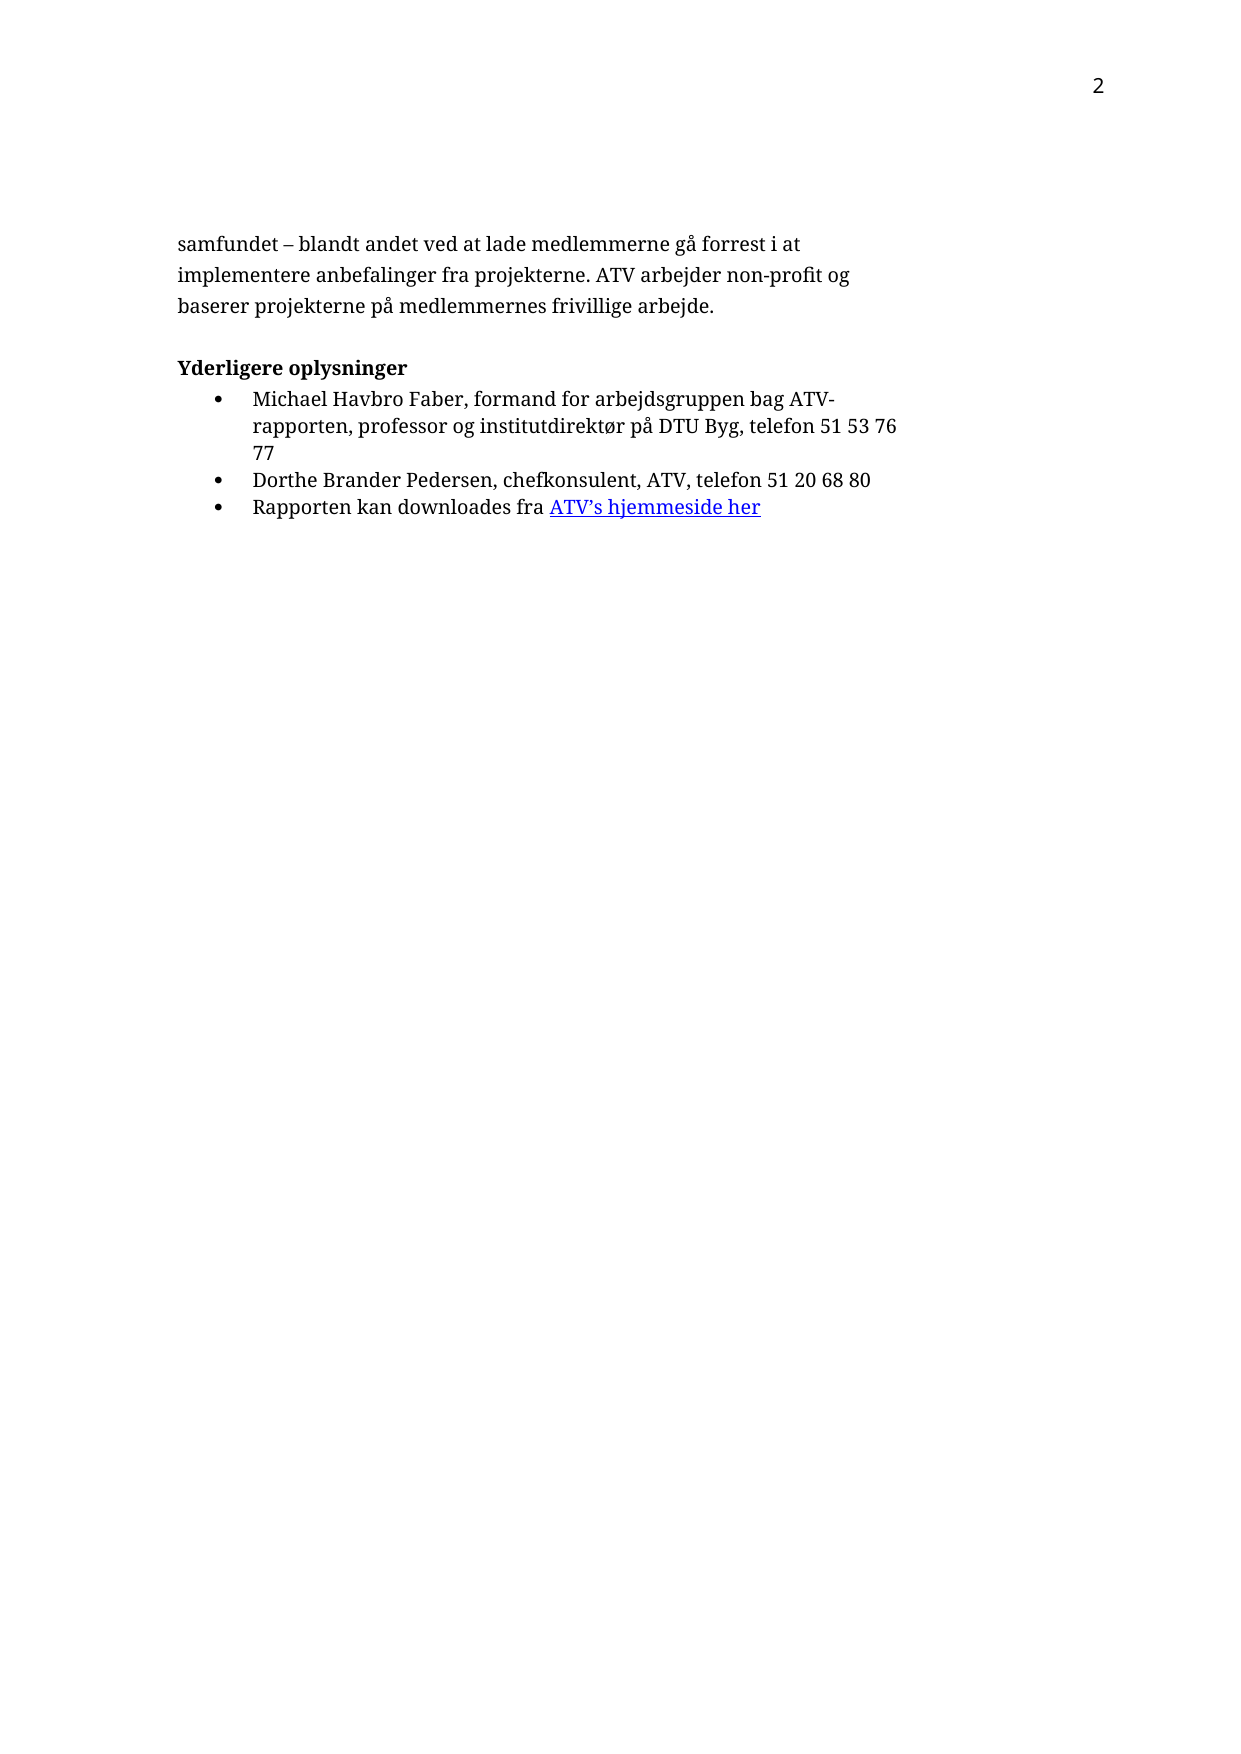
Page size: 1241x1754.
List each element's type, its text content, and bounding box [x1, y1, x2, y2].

list Rapporten kan downloades fra ATV’s hjemmeside her [215, 493, 915, 520]
text Yderligere oplysninger [177, 354, 915, 381]
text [177, 230, 915, 319]
list Michael Havbro Faber, formand for arbejdsgruppen bag ATV-rapporten, professor og institutdirektør på DTU Byg, telefon 51 53 76 77 [215, 385, 915, 466]
list Dorthe Brander Pedersen, chefkonsulent, ATV, telefon 51 20 68 80 [215, 466, 915, 493]
